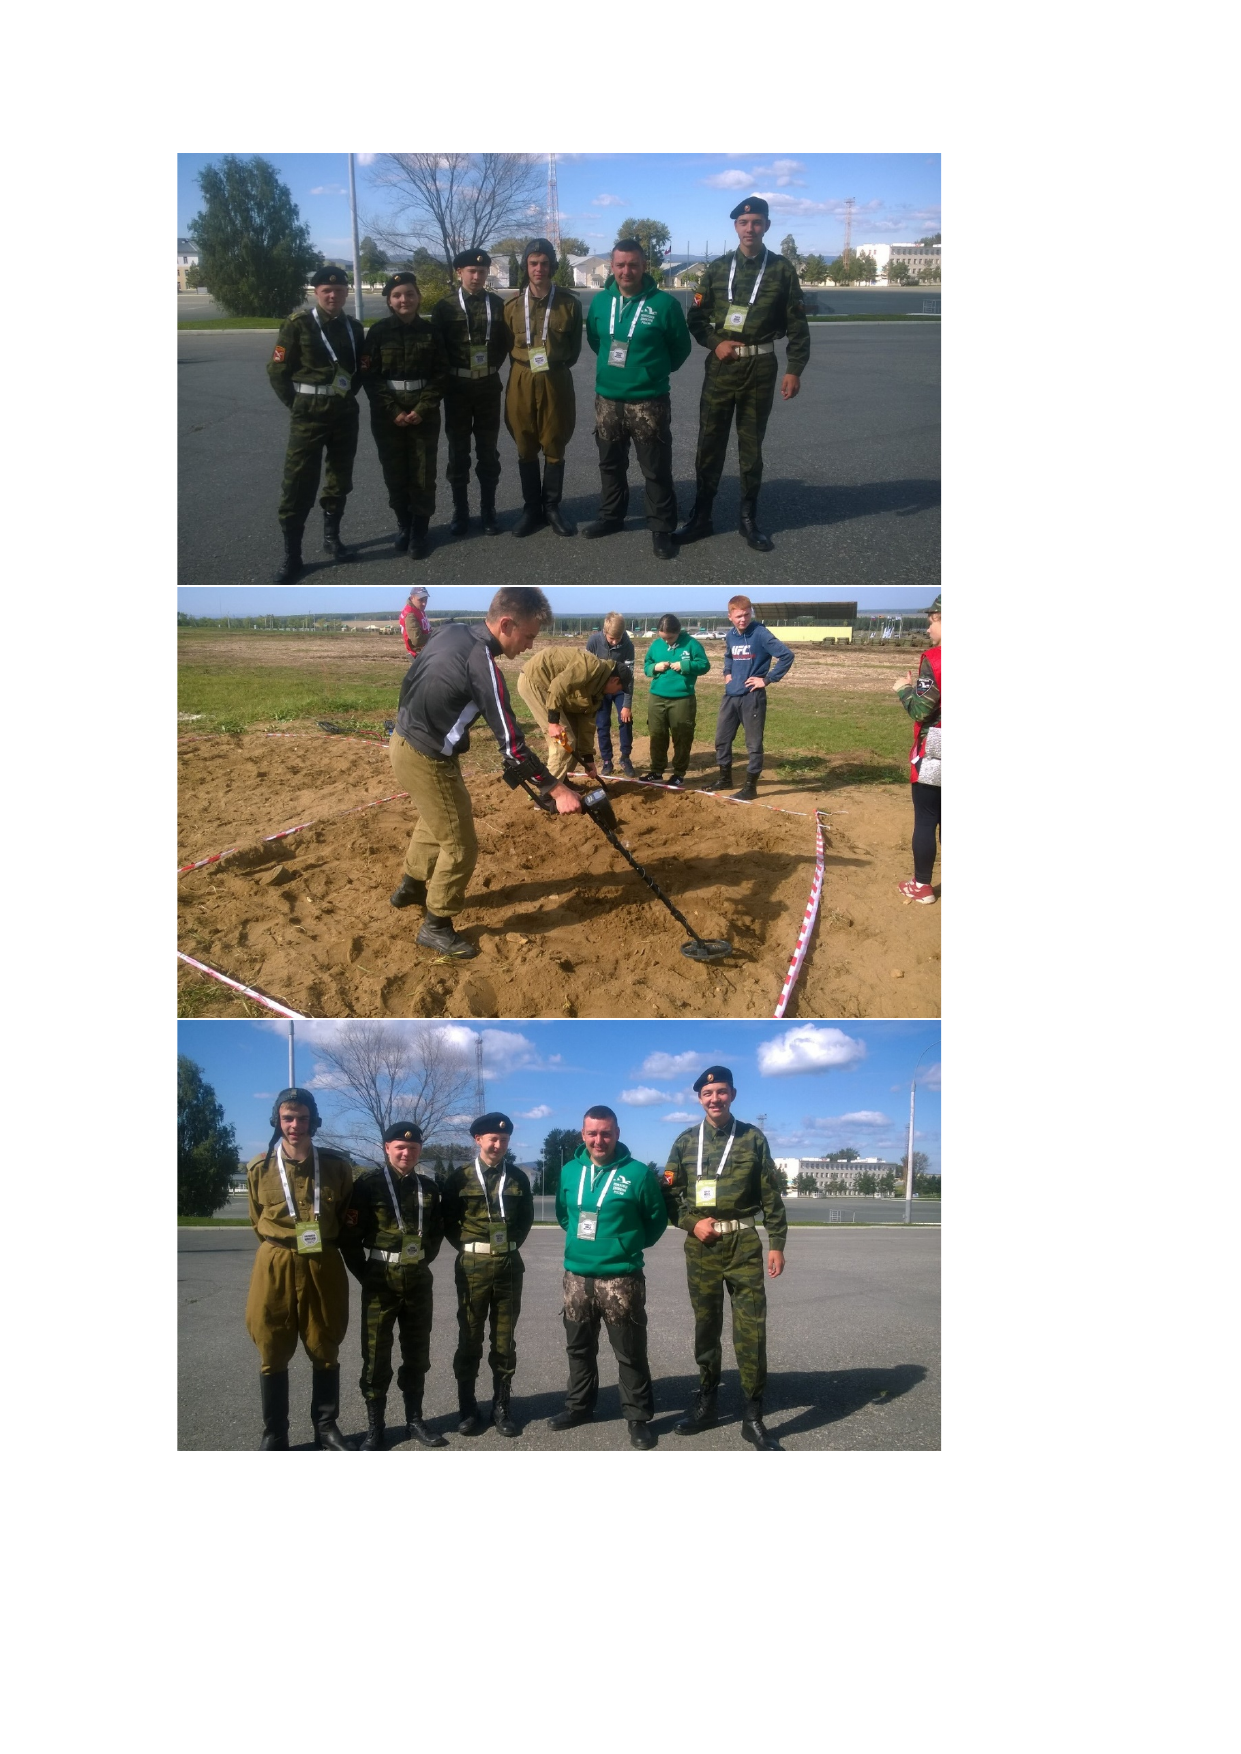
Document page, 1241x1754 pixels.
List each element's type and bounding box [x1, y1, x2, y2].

picture [177, 153, 942, 585]
picture [177, 587, 942, 1018]
picture [177, 1020, 942, 1451]
